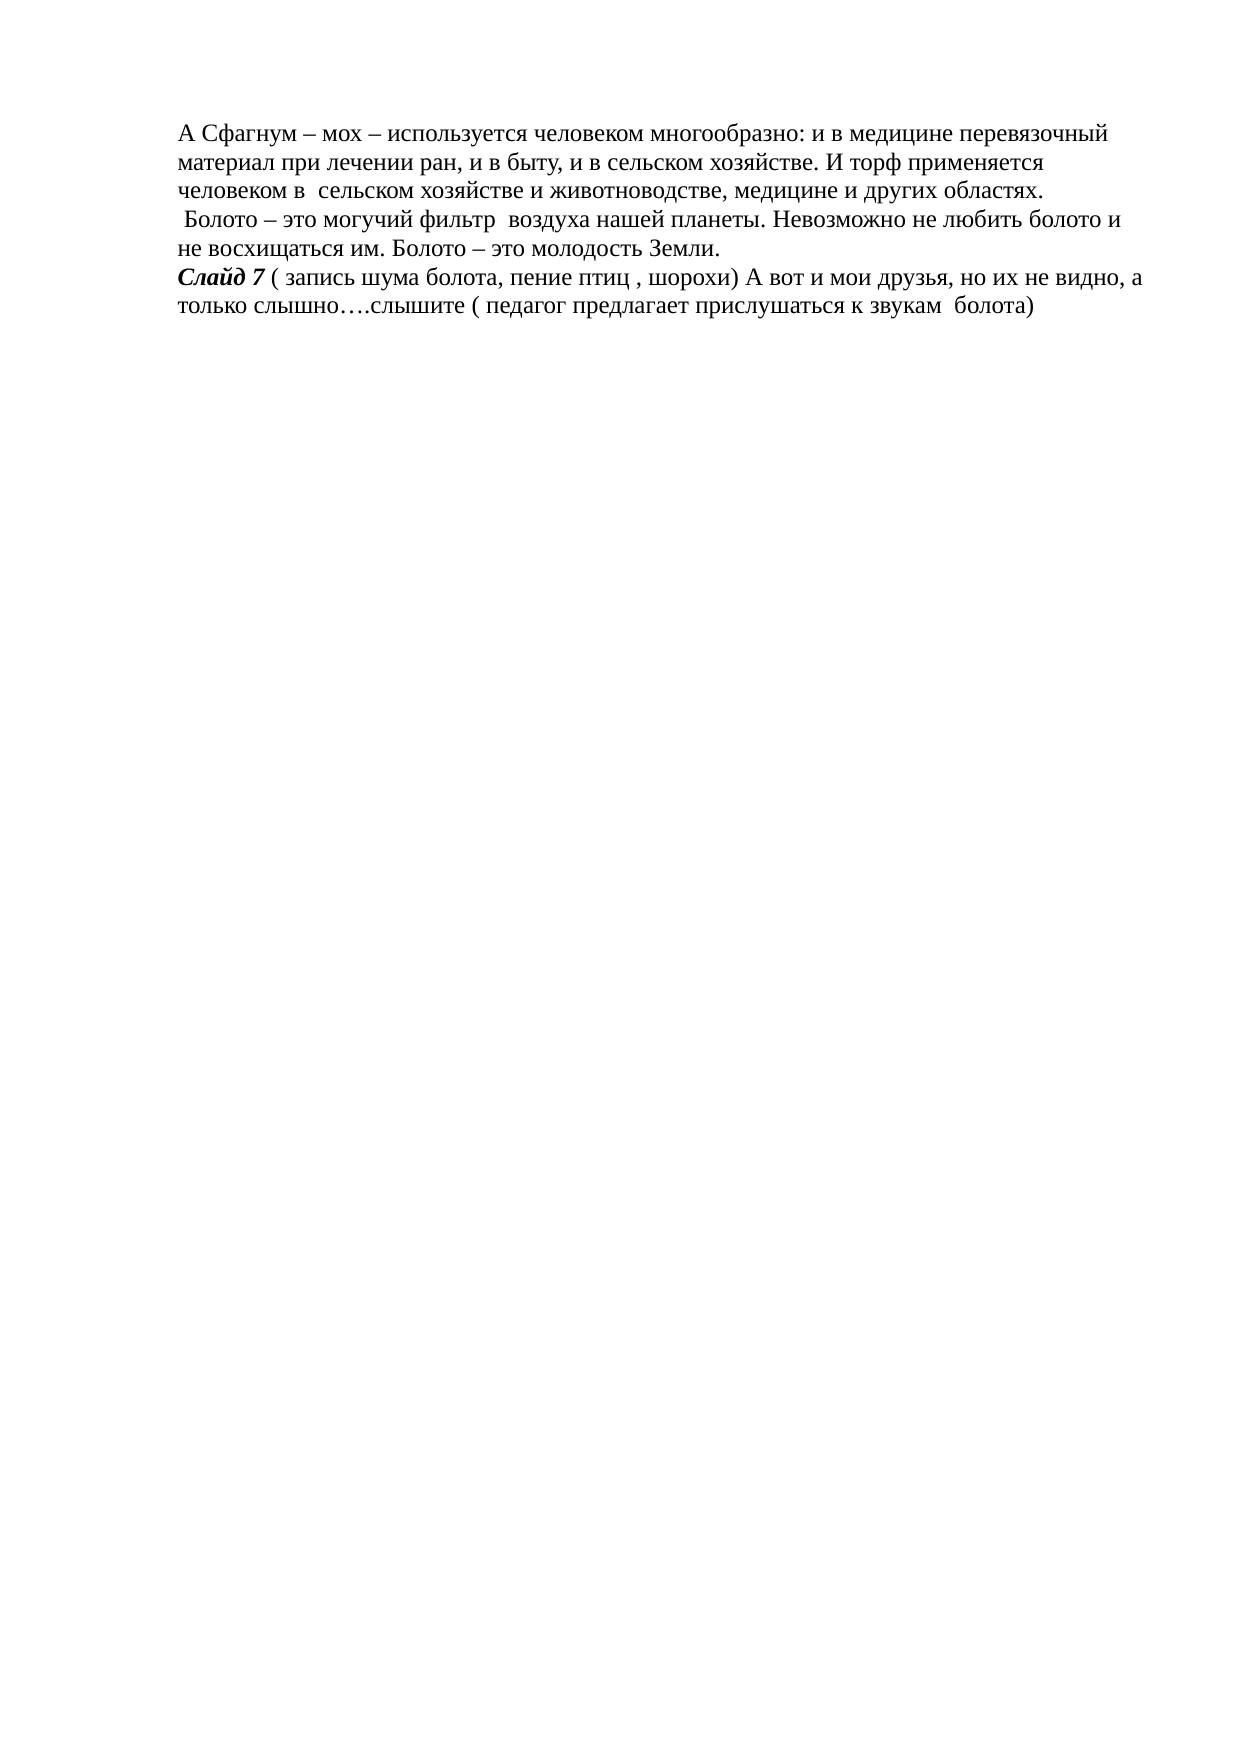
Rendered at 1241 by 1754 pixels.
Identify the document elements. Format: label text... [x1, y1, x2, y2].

text А Сфагнум – мох – используется человеком многообразно: и в медицине перевязочный материал при лечении ран, и в быту, и в сельском хозяйстве. И торф применяется человеком в сельском хозяйстве и животноводстве, медицине и других областях. [177, 118, 1152, 204]
text Слайд 7 ( запись шума болота, пение птиц , шорохи) А вот и мои друзья, но их не видно, а только слышно….слышите ( педагог предлагает прислушаться к звукам болота) [177, 262, 1152, 319]
text Болото – это могучий фильтр воздуха нашей планеты. Невозможно не любить болото и не восхищаться им. Болото – это молодость Земли. [177, 204, 1152, 262]
